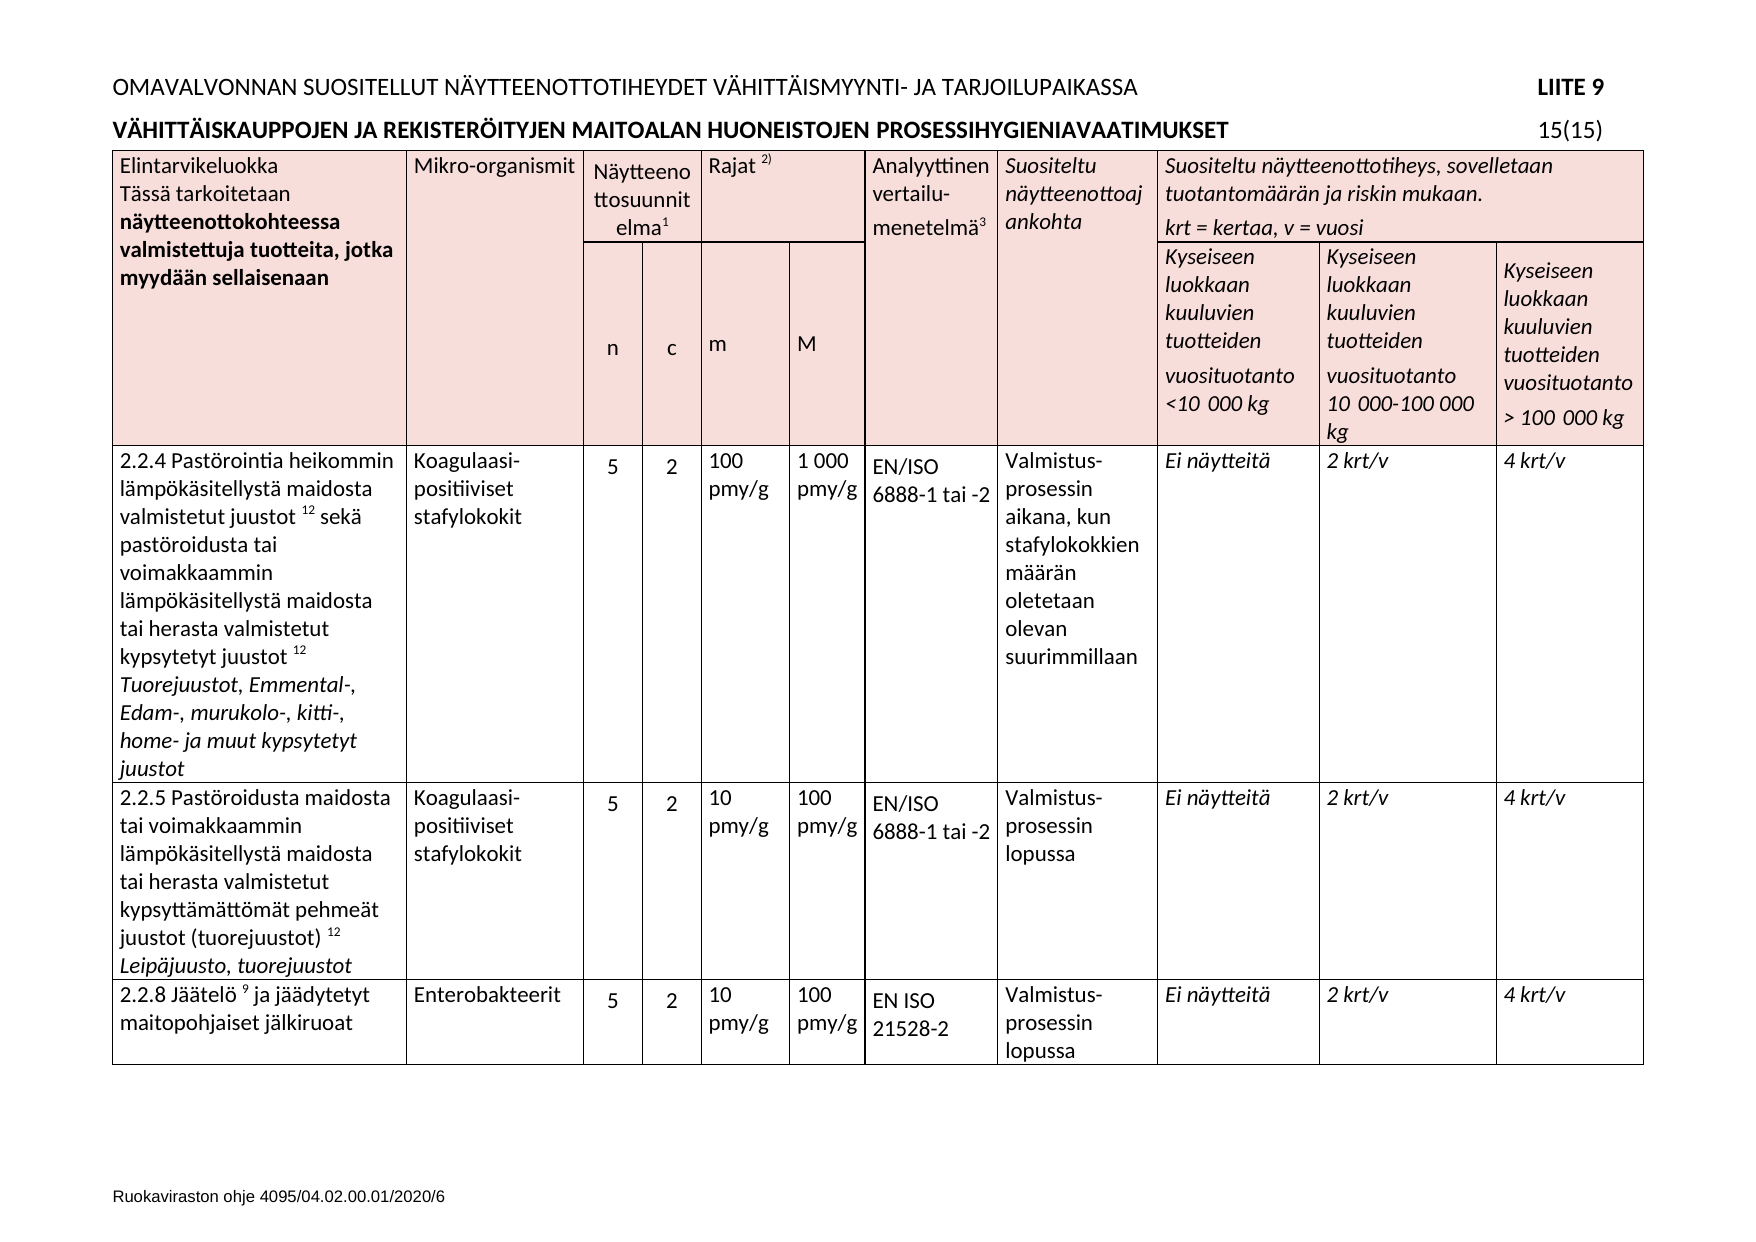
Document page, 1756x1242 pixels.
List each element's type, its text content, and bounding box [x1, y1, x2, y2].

table_cell Suositeltu näytteenottoajankohta [998, 151, 1157, 445]
table_cell Rajat 2) [702, 151, 864, 241]
table_cell 100 pmy/g [702, 446, 789, 782]
table_cell 2 krt/v [1320, 783, 1496, 979]
table_cell 2.2.4 Pastörointia heikommin lämpökäsitellystä maidosta valmistetut juustot 12 sekä pastöroidusta tai voimakkaammin lämpökäsitellystä maidosta tai herasta valmistetut kypsytetyt juustot 12 Tuorejuustot, Emmental-, Edam-, murukolo-, kitti-, home- ja muut kypsytetyt juustot [113, 446, 406, 782]
table_cell 1 000 pmy/g [790, 446, 864, 782]
table_cell 100 pmy/g [790, 980, 864, 1064]
table_cell Valmistus- prosessin lopussa [998, 783, 1157, 979]
table_cell Ei näytteitä [1158, 446, 1319, 782]
table_cell 10 pmy/g [702, 783, 789, 979]
table_cell Enterobakteerit [407, 980, 583, 1064]
table_cell Valmistus- prosessin lopussa [998, 980, 1157, 1064]
table_cell 2 [643, 446, 701, 782]
table_cell c [643, 243, 701, 445]
table_cell 2 krt/v [1320, 446, 1496, 782]
table_cell 5 [584, 783, 642, 979]
table_cell 2 [643, 980, 701, 1064]
table_cell 4 krt/v [1497, 980, 1643, 1064]
table_cell 5 [584, 980, 642, 1064]
table_cell 2.2.5 Pastöroidusta maidosta tai voimakkaammin lämpökäsitellystä maidosta tai herasta valmistetut kypsyttämättömät pehmeät juustot (tuorejuustot) 12 Leipäjuusto, tuorejuustot [113, 783, 406, 979]
table_cell Suositeltu näytteenottotiheys, sovelletaan tuotantomäärän ja riskin mukaan. krt = kertaa, v = vuosi [1158, 151, 1643, 241]
table_cell Kyseiseen luokkaan kuuluvien tuotteiden vuosituotanto <10 000 kg [1158, 243, 1319, 445]
table_cell Ei näytteitä [1158, 980, 1319, 1064]
table_cell Näytteenottosuunnitelma1 [584, 151, 701, 241]
table_cell m [702, 243, 789, 445]
table_cell Elintarvikeluokka Tässä tarkoitetaan näytteenottokohteessa valmistettuja tuotteita, jotka myydään sellaisenaan [113, 151, 406, 445]
table_cell EN/ISO 6888-1 tai -2 [866, 446, 997, 782]
table_cell 2.2.8 Jäätelö 9 ja jäädytetyt maitopohjaiset jälkiruoat [113, 980, 406, 1064]
table_cell 4 krt/v [1497, 446, 1643, 782]
table_cell 100 pmy/g [790, 783, 864, 979]
table_cell Analyyttinen vertailu- menetelmä3 [866, 151, 997, 445]
table_cell Kyseiseen luokkaan kuuluvien tuotteiden vuosituotanto > 100 000 kg [1497, 243, 1643, 445]
table_cell 2 krt/v [1320, 980, 1496, 1064]
table_cell Kyseiseen luokkaan kuuluvien tuotteiden vuosituotanto 10 000-100 000 kg [1320, 243, 1496, 445]
table_cell EN/ISO 6888-1 tai -2 [866, 783, 997, 979]
table_cell 2 [643, 783, 701, 979]
table_cell EN ISO 21528-2 [866, 980, 997, 1064]
table_cell 10 pmy/g [702, 980, 789, 1064]
table_cell Koagulaasi- positiiviset stafylokokit [407, 446, 583, 782]
table_cell 5 [584, 446, 642, 782]
table_cell M [790, 243, 864, 445]
table_cell 4 krt/v [1497, 783, 1643, 979]
table_cell n [584, 243, 642, 445]
table_cell Mikro-organismit [407, 151, 583, 445]
table_cell Ei näytteitä [1158, 783, 1319, 979]
table_cell Koagulaasi- positiiviset stafylokokit [407, 783, 583, 979]
table_cell Valmistus- prosessin aikana, kun stafylokokkien määrän oletetaan olevan suurimmillaan [998, 446, 1157, 782]
